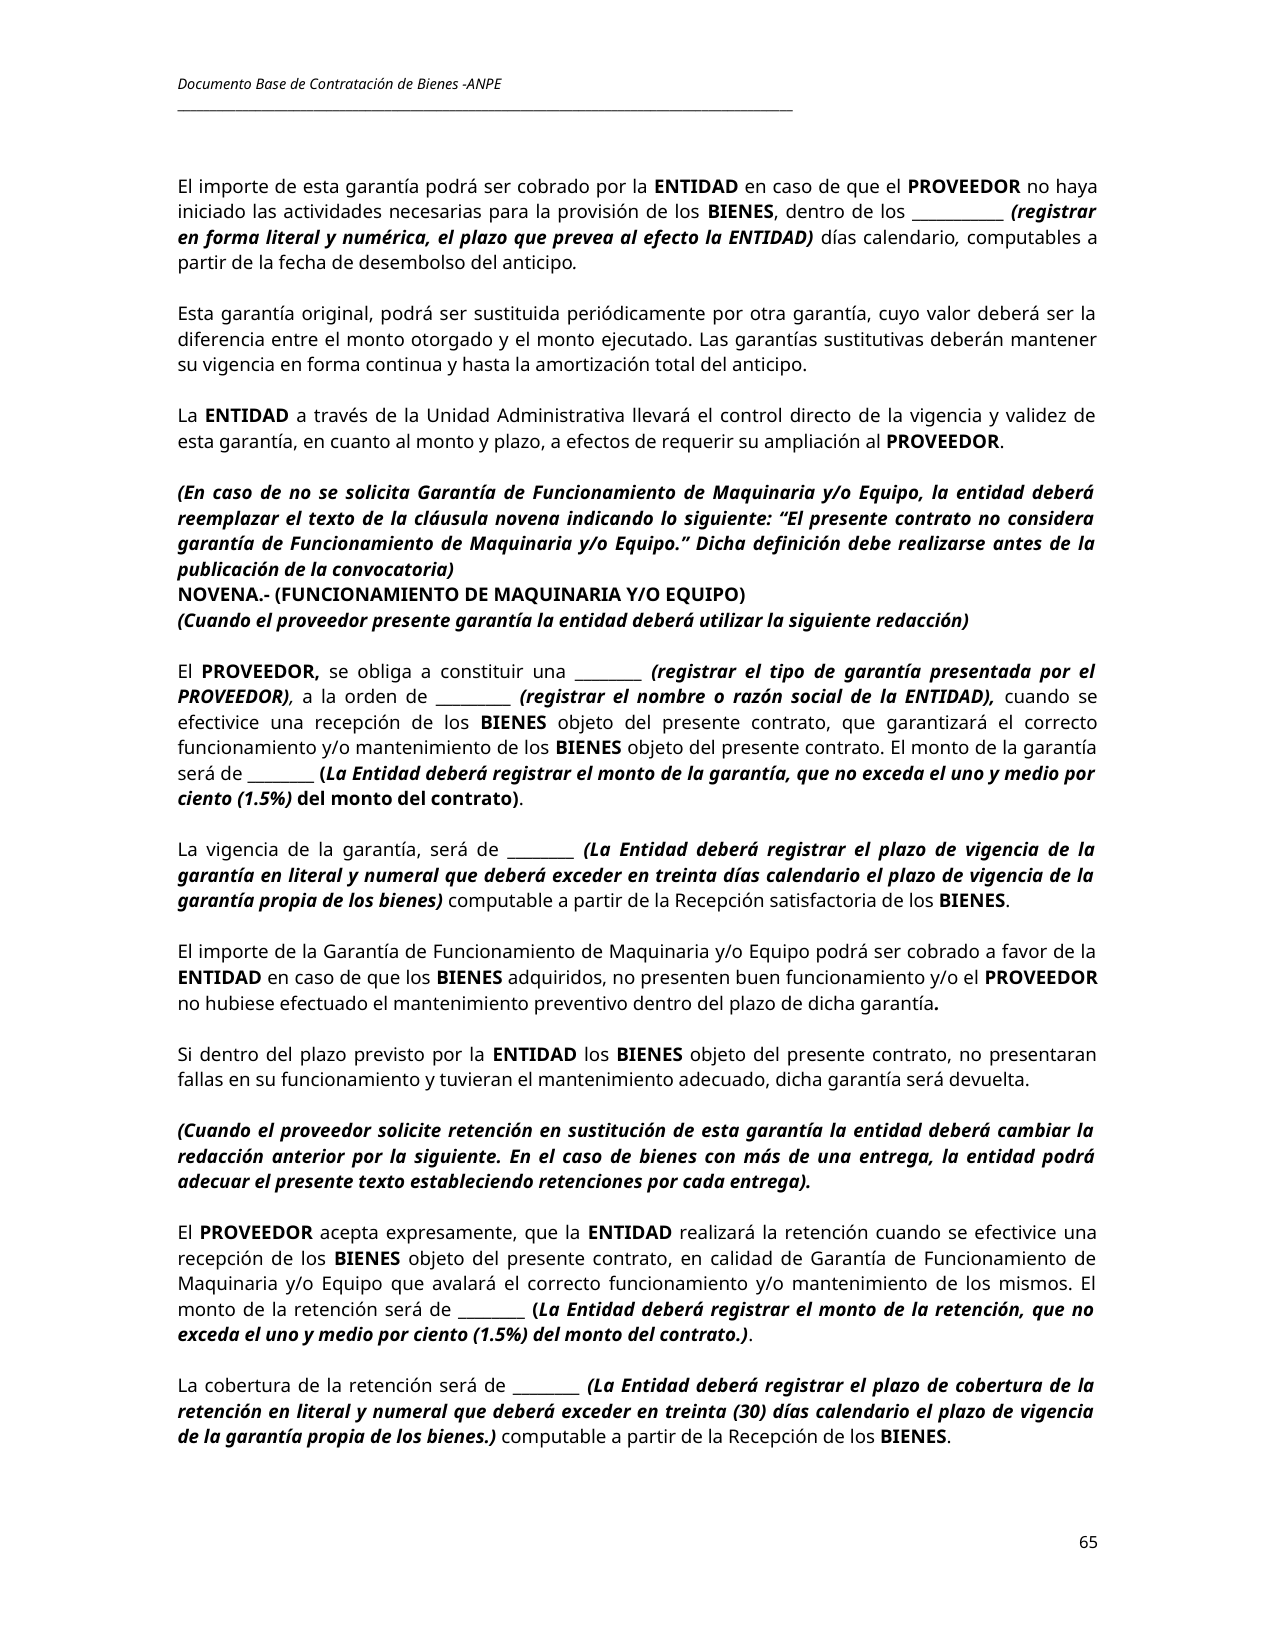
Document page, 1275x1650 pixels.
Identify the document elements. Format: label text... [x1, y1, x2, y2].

text (En caso de no se solicita Garantía de Funcionamiento de Maquinaria y/o Equipo, la entidad deberá reemplazar el texto de la cláusula novena indicando lo siguiente: “El presente contrato no considera garantía de Funcionamiento de Maquinaria y/o Equipo.” Dicha definición debe realizarse antes de la publicación de la convocatoria) [177, 479, 1098, 581]
text El PROVEEDOR, se obliga a constituir una ________ (registrar el tipo de garantía presentada por el PROVEEDOR), a la orden de _________ (registrar el nombre o razón social de la ENTIDAD), cuando se efectivice una recepción de los BIENES objeto del presente contrato, que garantizará el correcto funcionamiento y/o mantenimiento de los BIENES objeto del presente contrato. El monto de la garantía será de ________ (La Entidad deberá registrar el monto de la garantía, que no exceda el uno y medio por ciento (1.5%) del monto del contrato). [177, 658, 1098, 811]
text El importe de la Garantía de Funcionamiento de Maquinaria y/o Equipo podrá ser cobrado a favor de la ENTIDAD en caso de que los BIENES adquiridos, no presenten buen funcionamiento y/o el PROVEEDOR no hubiese efectuado el mantenimiento preventivo dentro del plazo de dicha garantía. [177, 939, 1098, 1015]
text El importe de esta garantía podrá ser cobrado por la ENTIDAD en caso de que el PROVEEDOR no haya iniciado las actividades necesarias para la provisión de los BIENES, dentro de los ___________ (registrar en forma literal y numérica, el plazo que prevea al efecto la ENTIDAD) días calendario, computables a partir de la fecha de desembolso del anticipo. [177, 173, 1098, 275]
text (Cuando el proveedor presente garantía la entidad deberá utilizar la siguiente redacción) [177, 607, 1098, 632]
text La cobertura de la retención será de ________ (La Entidad deberá registrar el plazo de cobertura de la retención en literal y numeral que deberá exceder en treinta (30) días calendario el plazo de vigencia de la garantía propia de los bienes.) computable a partir de la Recepción de los BIENES. [177, 1373, 1098, 1449]
text Esta garantía original, podrá ser sustituida periódicamente por otra garantía, cuyo valor deberá ser la diferencia entre el monto otorgado y el monto ejecutado. Las garantías sustitutivas deberán mantener su vigencia en forma continua y hasta la amortización total del anticipo. [177, 301, 1098, 377]
text La vigencia de la garantía, será de ________ (La Entidad deberá registrar el plazo de vigencia de la garantía en literal y numeral que deberá exceder en treinta días calendario el plazo de vigencia de la garantía propia de los bienes) computable a partir de la Recepción satisfactoria de los BIENES. [177, 837, 1098, 913]
text (Cuando el proveedor solicite retención en sustitución de esta garantía la entidad deberá cambiar la redacción anterior por la siguiente. En el caso de bienes con más de una entrega, la entidad podrá adecuar el presente texto estableciendo retenciones por cada entrega). [177, 1117, 1098, 1194]
text NOVENA.- (FUNCIONAMIENTO DE MAQUINARIA Y/O EQUIPO) [177, 581, 1098, 607]
text La ENTIDAD a través de la Unidad Administrativa llevará el control directo de la vigencia y validez de esta garantía, en cuanto al monto y plazo, a efectos de requerir su ampliación al PROVEEDOR. [177, 403, 1098, 454]
text Si dentro del plazo previsto por la ENTIDAD los BIENES objeto del presente contrato, no presentaran fallas en su funcionamiento y tuvieran el mantenimiento adecuado, dicha garantía será devuelta. [177, 1041, 1098, 1092]
text El PROVEEDOR acepta expresamente, que la ENTIDAD realizará la retención cuando se efectivice una recepción de los BIENES objeto del presente contrato, en calidad de Garantía de Funcionamiento de Maquinaria y/o Equipo que avalará el correcto funcionamiento y/o mantenimiento de los mismos. El monto de la retención será de ________ (La Entidad deberá registrar el monto de la retención, que no exceda el uno y medio por ciento (1.5%) del monto del contrato.). [177, 1219, 1098, 1347]
